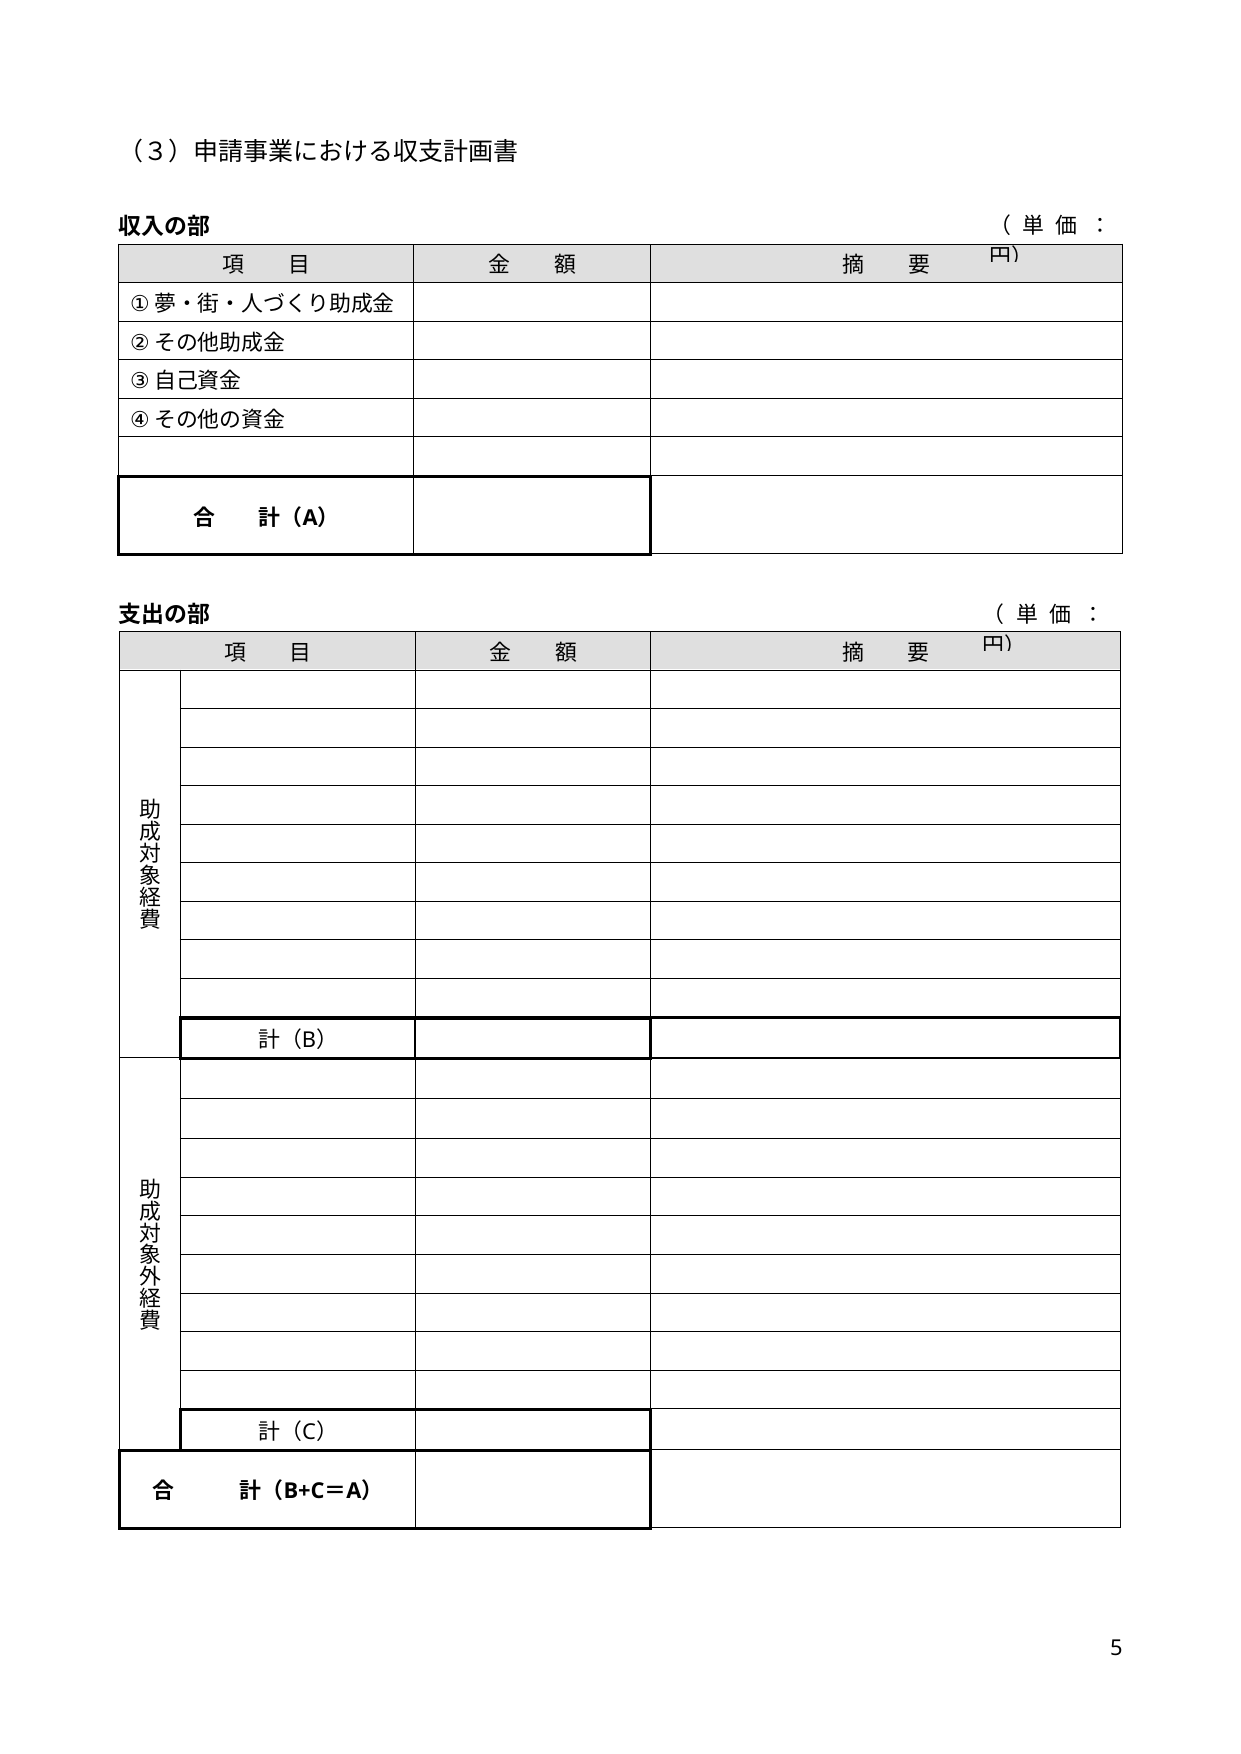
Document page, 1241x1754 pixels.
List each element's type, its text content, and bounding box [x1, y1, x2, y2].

table_header 摘 要 [651, 632, 1120, 669]
table_cell [414, 322, 650, 359]
table_cell [651, 825, 1120, 862]
table_cell 計（B） [182, 1020, 414, 1057]
table_cell [181, 1294, 415, 1331]
table_cell [414, 283, 650, 321]
table_cell ④その他の資金 [119, 399, 413, 436]
table_cell [416, 902, 650, 939]
table_cell [181, 1371, 415, 1408]
table_cell [652, 1409, 1120, 1449]
table_cell [651, 1332, 1120, 1369]
table_cell [416, 1411, 649, 1449]
table_cell [651, 360, 1122, 398]
text 収入の部 [118, 206, 1122, 243]
table_cell [652, 476, 1122, 553]
table_cell [416, 825, 650, 862]
table_cell [651, 1099, 1120, 1138]
text （３）申請事業における収支計画書 [118, 131, 1122, 168]
table_cell ②その他助成金 [119, 322, 413, 359]
table_cell [416, 1332, 650, 1369]
table_cell [416, 1178, 650, 1215]
table_cell [416, 1371, 650, 1408]
table_cell [651, 671, 1120, 708]
table_cell [652, 1450, 1120, 1527]
table_cell [181, 671, 415, 708]
table_cell [416, 1099, 650, 1138]
table_cell 合 計（B+C＝A） [121, 1452, 415, 1527]
table_cell [181, 863, 415, 901]
table_cell [416, 1216, 650, 1254]
table_cell [416, 1294, 650, 1331]
table_cell [416, 1060, 650, 1098]
table_header 項 目 [120, 632, 415, 669]
table_cell [651, 1139, 1120, 1177]
table_cell [416, 940, 650, 978]
table_cell [416, 1452, 649, 1527]
table_cell [651, 322, 1122, 359]
table_cell [181, 1060, 415, 1098]
text 支出の部 [118, 593, 1122, 631]
table_cell [651, 1294, 1120, 1331]
table_cell [181, 825, 415, 862]
table_cell [416, 748, 650, 785]
table_cell [416, 863, 650, 901]
table_cell [181, 1332, 415, 1369]
table_cell [652, 1019, 1119, 1057]
table_cell ③自己資金 [119, 360, 413, 398]
table_cell [651, 1255, 1120, 1292]
table_header 摘 要 [651, 245, 1122, 282]
table_cell [651, 902, 1120, 939]
table_header 金 額 [416, 632, 650, 669]
table_cell [416, 786, 650, 824]
table_cell [416, 709, 650, 747]
table_cell 合 計（A） [120, 478, 413, 553]
table_cell [416, 1139, 650, 1177]
table_cell [416, 671, 650, 708]
table_cell [414, 399, 650, 436]
table_cell [416, 1020, 649, 1057]
table_cell [181, 1178, 415, 1215]
table_cell [181, 1099, 415, 1138]
table_cell [651, 748, 1120, 785]
table_cell [651, 283, 1122, 321]
table_cell [651, 1178, 1120, 1215]
table_cell [181, 940, 415, 978]
table_cell ①夢・街・人づくり助成金 [119, 283, 413, 321]
table_cell [119, 437, 413, 475]
table_cell [181, 786, 415, 824]
table_cell [651, 1371, 1120, 1408]
table_cell [414, 478, 649, 553]
table_cell [181, 748, 415, 785]
table_cell [181, 1139, 415, 1177]
table_cell [181, 979, 415, 1016]
table_cell [416, 979, 650, 1016]
table_cell [181, 902, 415, 939]
table_cell [416, 1255, 650, 1292]
table_cell [414, 360, 650, 398]
table_cell [181, 1216, 415, 1254]
table_cell [651, 1216, 1120, 1254]
table_cell [651, 399, 1122, 436]
table_cell 助成対象経費 [120, 671, 180, 1057]
table_cell 計（C） [182, 1411, 415, 1449]
table_header 金 額 [414, 245, 650, 282]
table_cell [181, 1255, 415, 1292]
table_cell [651, 979, 1120, 1016]
table_cell [651, 940, 1120, 978]
table_cell [651, 709, 1120, 747]
table_cell 助成対象外経費 [120, 1058, 180, 1449]
table_cell [181, 709, 415, 747]
table_cell [651, 1059, 1120, 1098]
table_cell [651, 863, 1120, 901]
table_header 項 目 [119, 245, 413, 282]
table_cell [651, 437, 1122, 475]
table_cell [414, 437, 650, 475]
table_cell [651, 786, 1120, 824]
